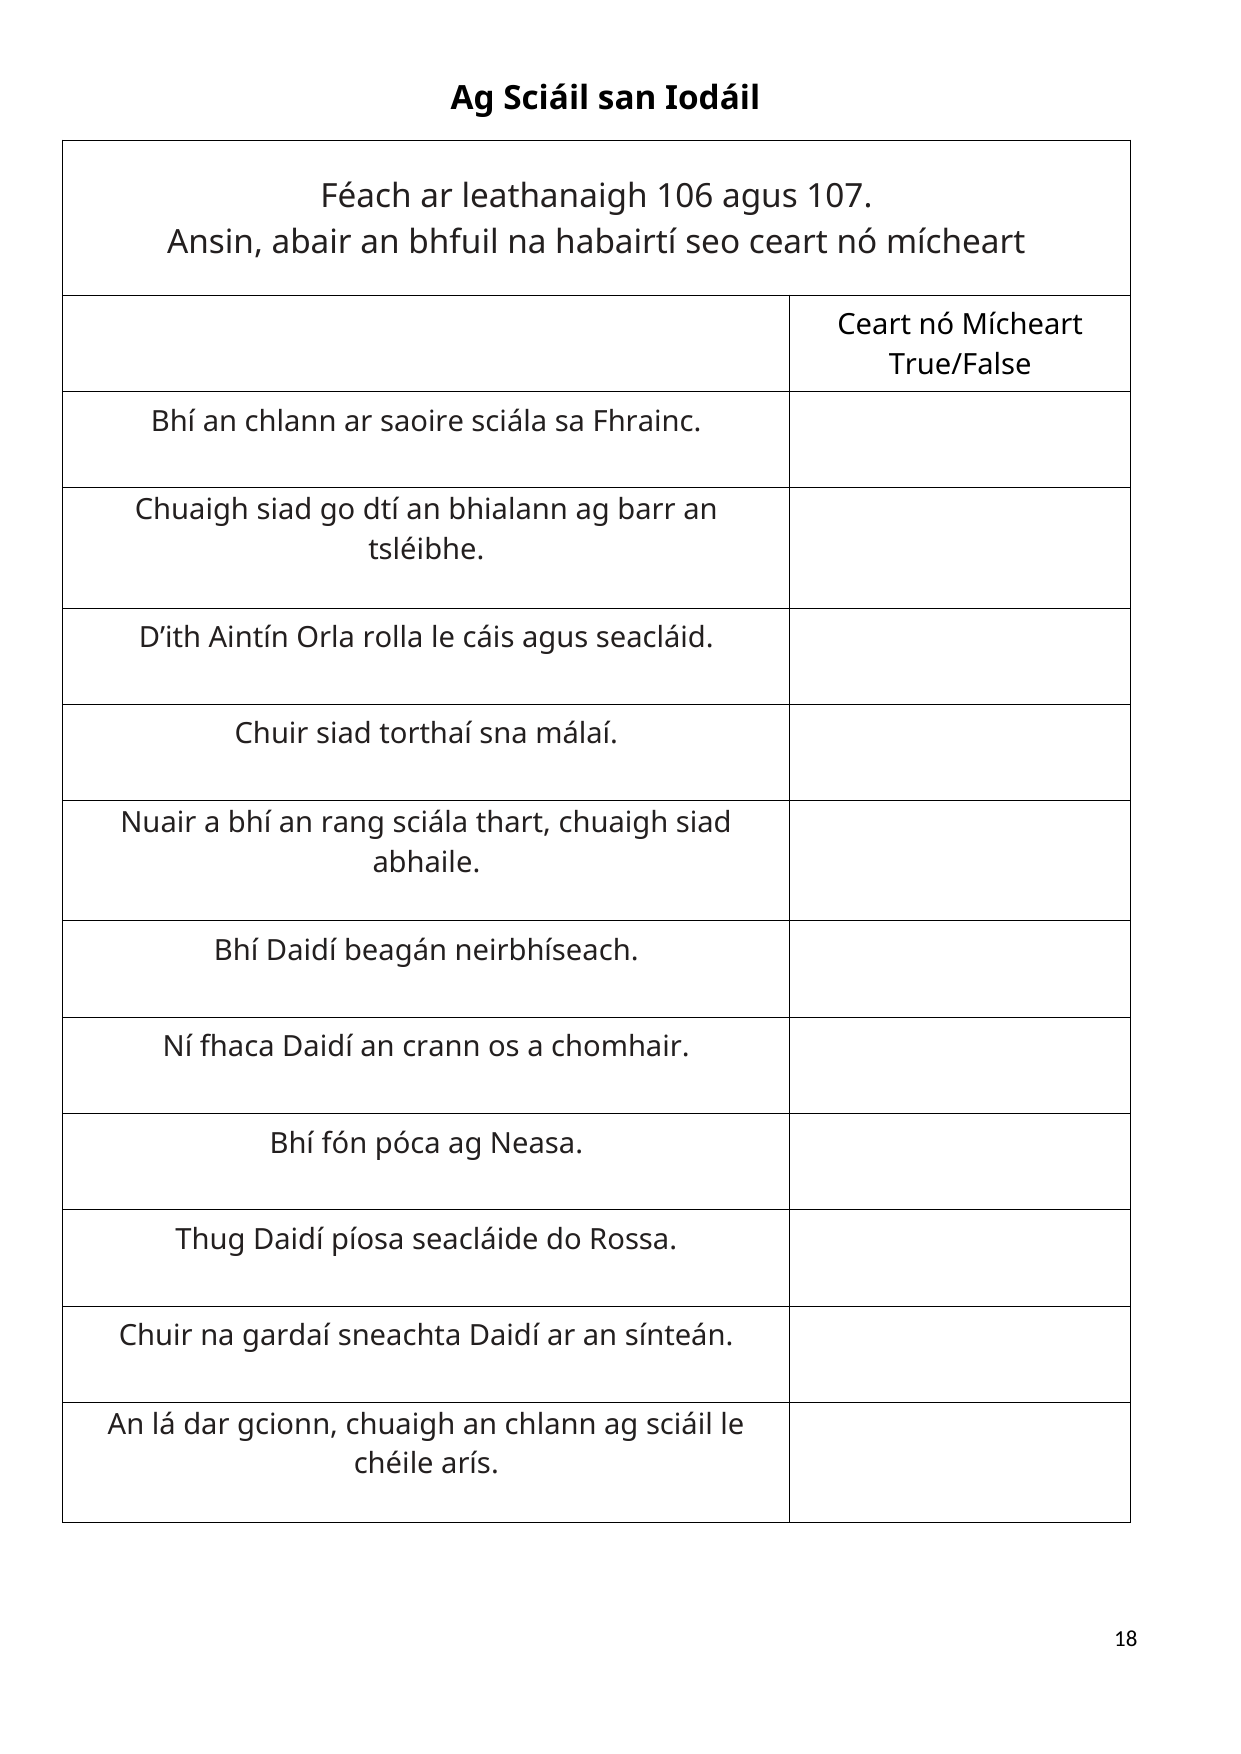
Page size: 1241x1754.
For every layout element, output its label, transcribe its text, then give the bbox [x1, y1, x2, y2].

table_cell [790, 488, 1130, 607]
table_cell [790, 609, 1130, 704]
table_cell [790, 1114, 1130, 1209]
table_cell [790, 801, 1130, 920]
table_cell Thug Daidí píosa seacláide do Rossa. [63, 1210, 789, 1306]
table_cell [790, 1307, 1130, 1402]
table_cell [790, 705, 1130, 800]
table_cell [790, 1403, 1130, 1522]
table_cell An lá dar gcionn, chuaigh an chlann ag sciáil le chéile arís. [63, 1403, 789, 1522]
table_cell [790, 1018, 1130, 1113]
table_cell D’ith Aintín Orla rolla le cáis agus seacláid. [63, 609, 789, 704]
table_cell Ní fhaca Daidí an crann os a chomhair. [63, 1018, 789, 1113]
table_header Féach ar leathanaigh 106 agus 107. Ansin, abair an bhfuil na habairtí seo ceart nó mícheart [63, 141, 1130, 294]
table_cell Chuir na gardaí sneachta Daidí ar an sínteán. [63, 1307, 789, 1402]
table_cell [63, 296, 789, 391]
table_cell Ceart nó Mícheart True/False [790, 296, 1130, 391]
table_cell Chuaigh siad go dtí an bhialann ag barr an tsléibhe. [63, 488, 789, 607]
table_cell Nuair a bhí an rang sciála thart, chuaigh siad abhaile. [63, 801, 789, 920]
table_cell Chuir siad torthaí sna málaí. [63, 705, 789, 800]
table_cell [790, 392, 1130, 487]
table_cell [790, 1210, 1130, 1306]
table_cell [790, 921, 1130, 1017]
table_cell Bhí Daidí beagán neirbhíseach. [63, 921, 789, 1017]
table_cell Bhí an chlann ar saoire sciála sa Fhrainc. [63, 392, 789, 487]
text Ag Sciáil san Iodáil [74, 74, 1137, 119]
table_cell Bhí fón póca ag Neasa. [63, 1114, 789, 1209]
